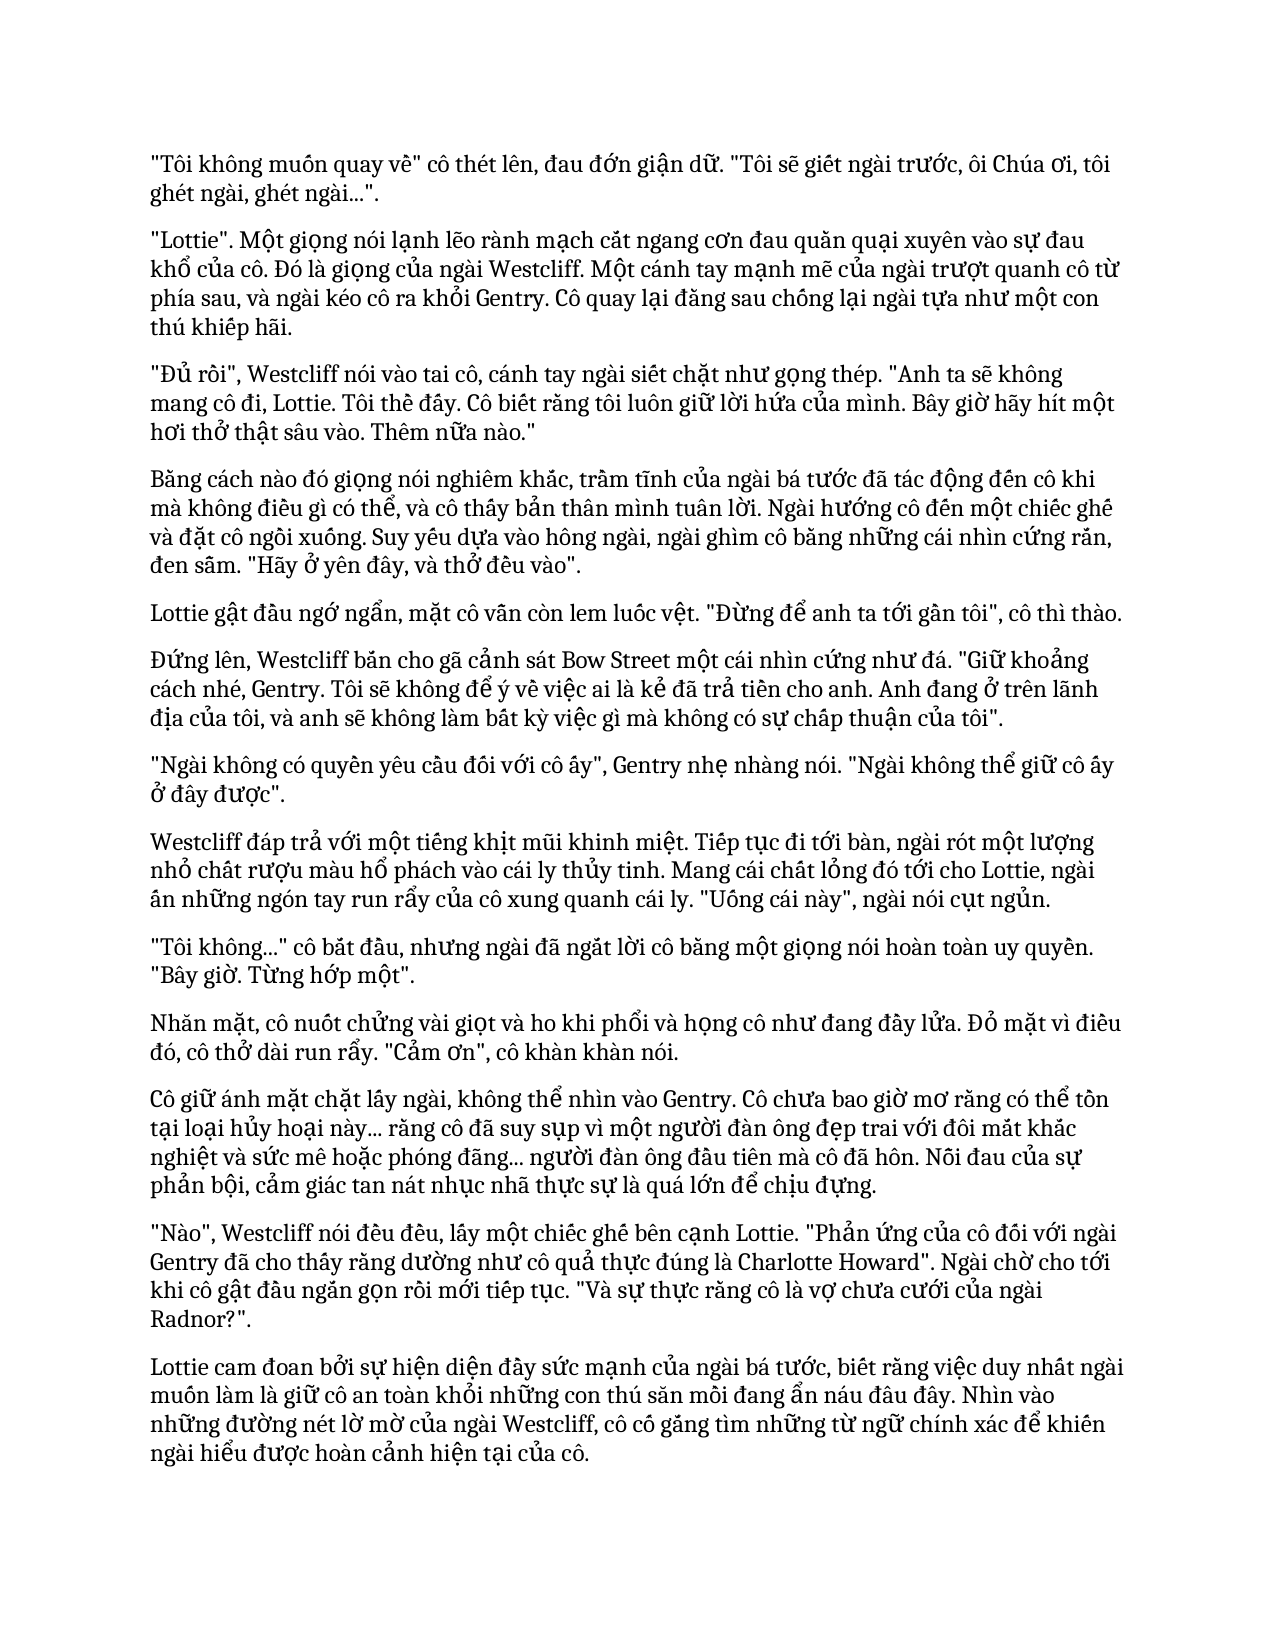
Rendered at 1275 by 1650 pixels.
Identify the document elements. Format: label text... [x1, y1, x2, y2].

text "Nào", Westcliff nói đều đều, lấy một chiếc ghế bên cạnh Lottie. "Phản ứng của cô đối với ngài Gentry đã cho thấy rằng dường như cô quả thực đúng là Charlotte Howard". Ngài chờ cho tới khi cô gật đầu ngắn gọn rồi mới tiếp tục. "Và sự thực rằng cô là vợ chưa cưới của ngài Radnor?". [150, 1219, 1125, 1334]
text Lottie gật đầu ngớ ngẩn, mặt cô vẫn còn lem luốc vệt. "Đừng để anh ta tới gần tôi", cô thì thào. [150, 599, 1125, 627]
text Đứng lên, Westcliff bắn cho gã cảnh sát Bow Street một cái nhìn cứng như đá. "Giữ khoảng cách nhé, Gentry. Tôi sẽ không để ý về việc ai là kẻ đã trả tiền cho anh. Anh đang ở trên lãnh địa của tôi, và anh sẽ không làm bất kỳ việc gì mà không có sự chấp thuận của tôi". [150, 646, 1125, 732]
text "Tôi không muốn quay về" cô thét lên, đau đớn giận dữ. "Tôi sẽ giết ngài trước, ôi Chúa ơi, tôi ghét ngài, ghét ngài...". [150, 150, 1125, 207]
text "Lottie". Một giọng nói lạnh lẽo rành mạch cắt ngang cơn đau quằn quại xuyên vào sự đau khổ của cô. Đó là giọng của ngài Westcliff. Một cánh tay mạnh mẽ của ngài trượt quanh cô từ phía sau, và ngài kéo cô ra khỏi Gentry. Cô quay lại đằng sau chống lại ngài tựa như một con thú khiếp hãi. [150, 226, 1125, 341]
text "Đủ rồi", Westcliff nói vào tai cô, cánh tay ngài siết chặt như gọng thép. "Anh ta sẽ không mang cô đi, Lottie. Tôi thề đấy. Cô biết rằng tôi luôn giữ lời hứa của mình. Bây giờ hãy hít một hơi thở thật sâu vào. Thêm nữa nào." [150, 360, 1125, 446]
text "Ngài không có quyền yêu cầu đối với cô ấy", Gentry nhẹ nhàng nói. "Ngài không thể giữ cô ấy ở đây được". [150, 751, 1125, 809]
text Bằng cách nào đó giọng nói nghiêm khắc, trầm tĩnh của ngài bá tước đã tác động đến cô khi mà không điều gì có thể, và cô thấy bản thân mình tuân lời. Ngài hướng cô đến một chiếc ghế và đặt cô ngồi xuống. Suy yếu dựa vào hông ngài, ngài ghìm cô bằng những cái nhìn cứng rắn, đen sẫm. "Hãy ở yên đây, và thở đều vào". [150, 465, 1125, 580]
text "Tôi không..." cô bắt đầu, nhưng ngài đã ngắt lời cô bằng một giọng nói hoàn toàn uy quyền. "Bây giờ. Từng hớp một". [150, 932, 1125, 990]
text Cô giữ ánh mặt chặt lấy ngài, không thể nhìn vào Gentry. Cô chưa bao giờ mơ rằng có thể tồn tại loại hủy hoại này... rằng cô đã suy sụp vì một người đàn ông đẹp trai với đôi mắt khắc nghiệt và sức mê hoặc phóng đãng... người đàn ông đầu tiên mà cô đã hôn. Nỗi đau của sự phản bội, cảm giác tan nát nhục nhã thực sự là quá lớn để chịu đựng. [150, 1085, 1125, 1200]
text Westcliff đáp trả với một tiếng khịt mũi khinh miệt. Tiếp tục đi tới bàn, ngài rót một lượng nhỏ chất rượu màu hổ phách vào cái ly thủy tinh. Mang cái chất lỏng đó tới cho Lottie, ngài ấn những ngón tay run rẩy của cô xung quanh cái ly. "Uống cái này", ngài nói cụt ngủn. [150, 827, 1125, 914]
text Nhăn mặt, cô nuốt chửng vài giọt và ho khi phổi và họng cô như đang đầy lửa. Đỏ mặt vì điều đó, cô thở dài run rẩy. "Cảm ơn", cô khàn khàn nói. [150, 1009, 1125, 1066]
text Lottie cam đoan bởi sự hiện diện đầy sức mạnh của ngài bá tước, biết rằng việc duy nhất ngài muốn làm là giữ cô an toàn khỏi những con thú săn mồi đang ẩn náu đâu đây. Nhìn vào những đường nét lờ mờ của ngài Westcliff, cô cố gắng tìm những từ ngữ chính xác để khiến ngài hiểu được hoàn cảnh hiện tại của cô. [150, 1352, 1125, 1467]
